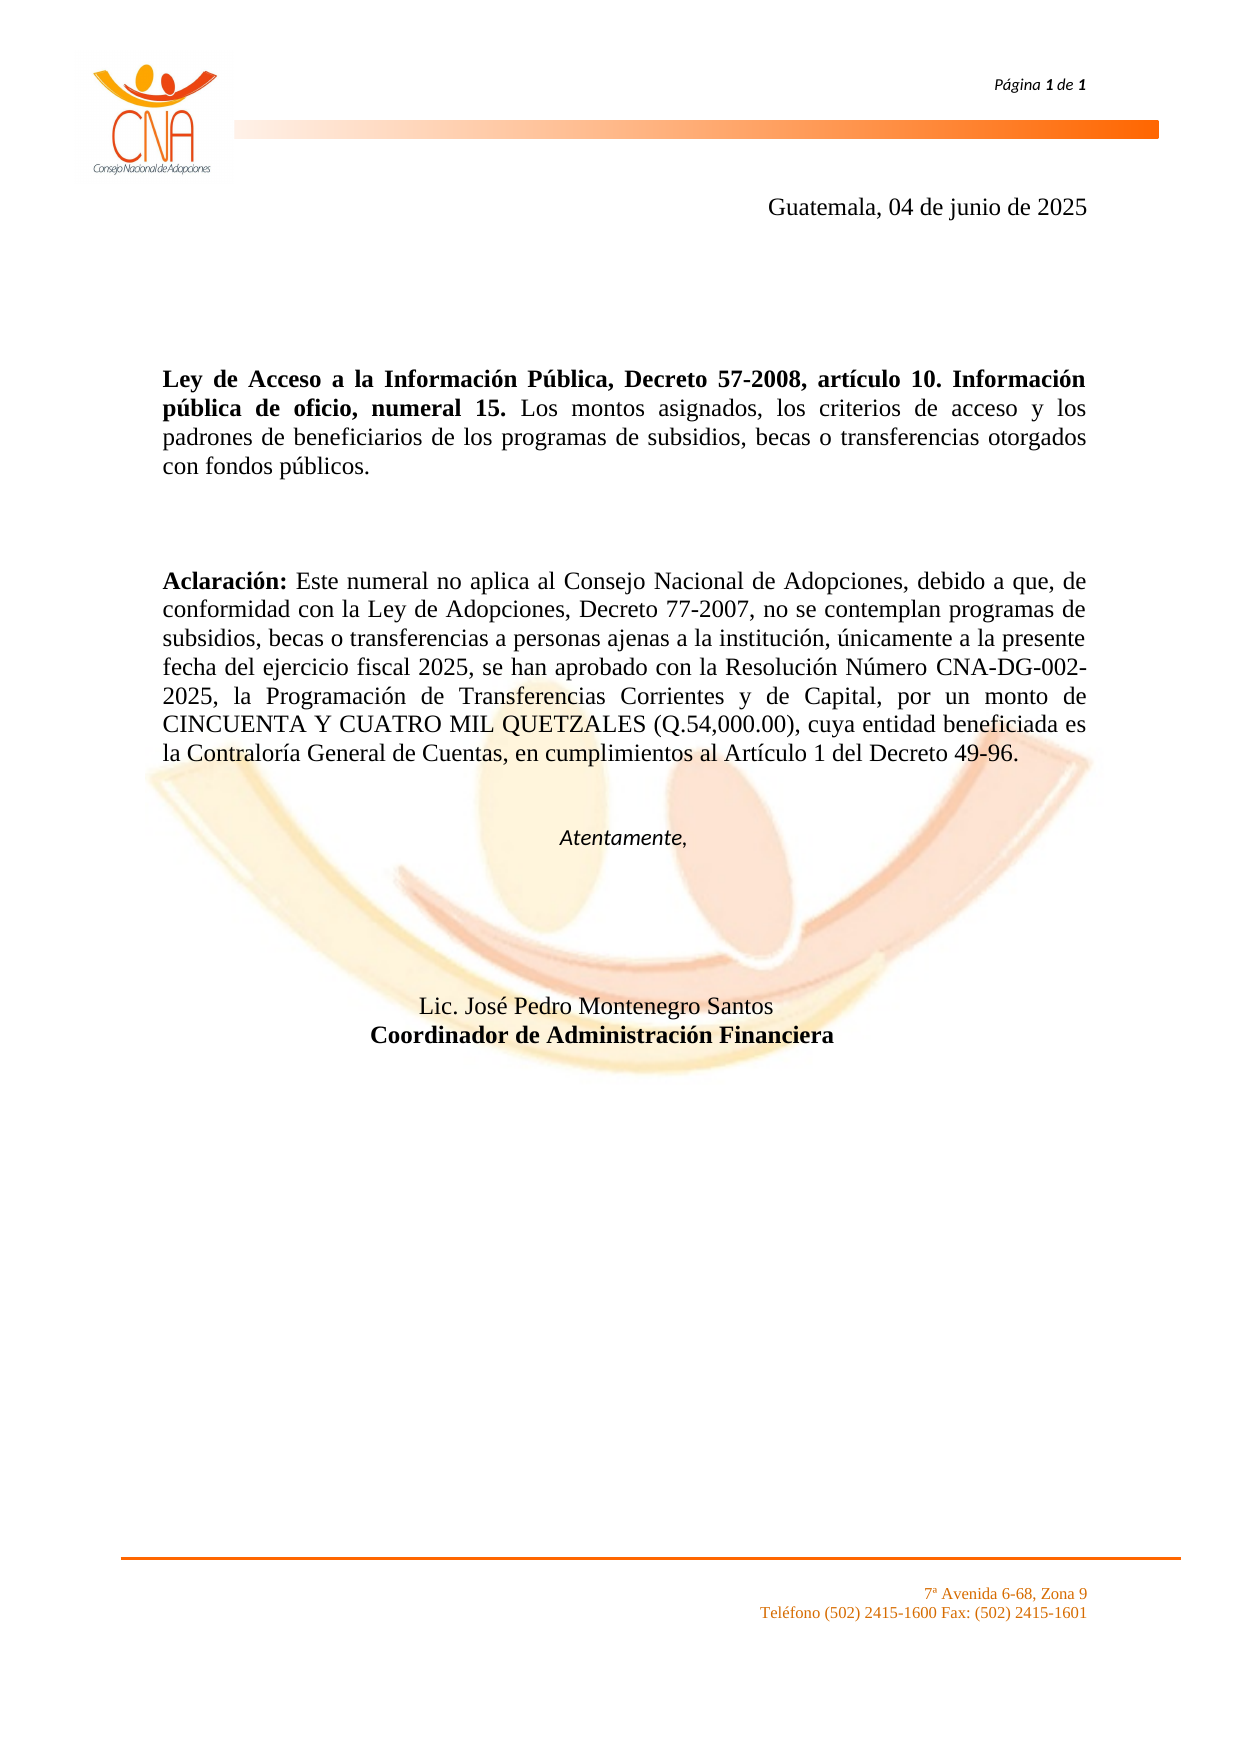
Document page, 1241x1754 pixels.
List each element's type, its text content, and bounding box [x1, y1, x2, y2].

picture [145, 661, 1105, 1085]
text Ley de Acceso a la Información Pública, Decreto 57-2008, artículo 10. Información pública de oficio, numeral 15. Los montos asignados, los criterios de acceso y los padrones de beneficiarios de los programas de subsidios, becas o transferencias otorgados con fondos públicos. [162, 364, 1087, 479]
text Lic. José Pedro Montenegro Santos [162, 991, 1087, 1020]
picture [73, 50, 235, 184]
text Aclaración: Este numeral no aplica al Consejo Nacional de Adopciones, debido a que, de conformidad con la Ley de Adopciones, Decreto 77-2007, no se contemplan programas de subsidios, becas o transferencias a personas ajenas a la institución, únicamente a la presente fecha del ejercicio fiscal 2025, se han aprobado con la Resolución Número CNA-DG-002-2025, la Programación de Transferencias Corrientes y de Capital, por un monto de CINCUENTA Y CUATRO MIL QUETZALES (Q.54,000.00), cuya entidad beneficiada es la Contraloría General de Cuentas, en cumplimientos al Artículo 1 del Decreto 49-96. [162, 566, 1087, 767]
text Guatemala, 04 de junio de 2025 [162, 192, 1087, 221]
text Coordinador de Administración Financiera [162, 1020, 1041, 1049]
text Atentamente, [162, 823, 1087, 851]
